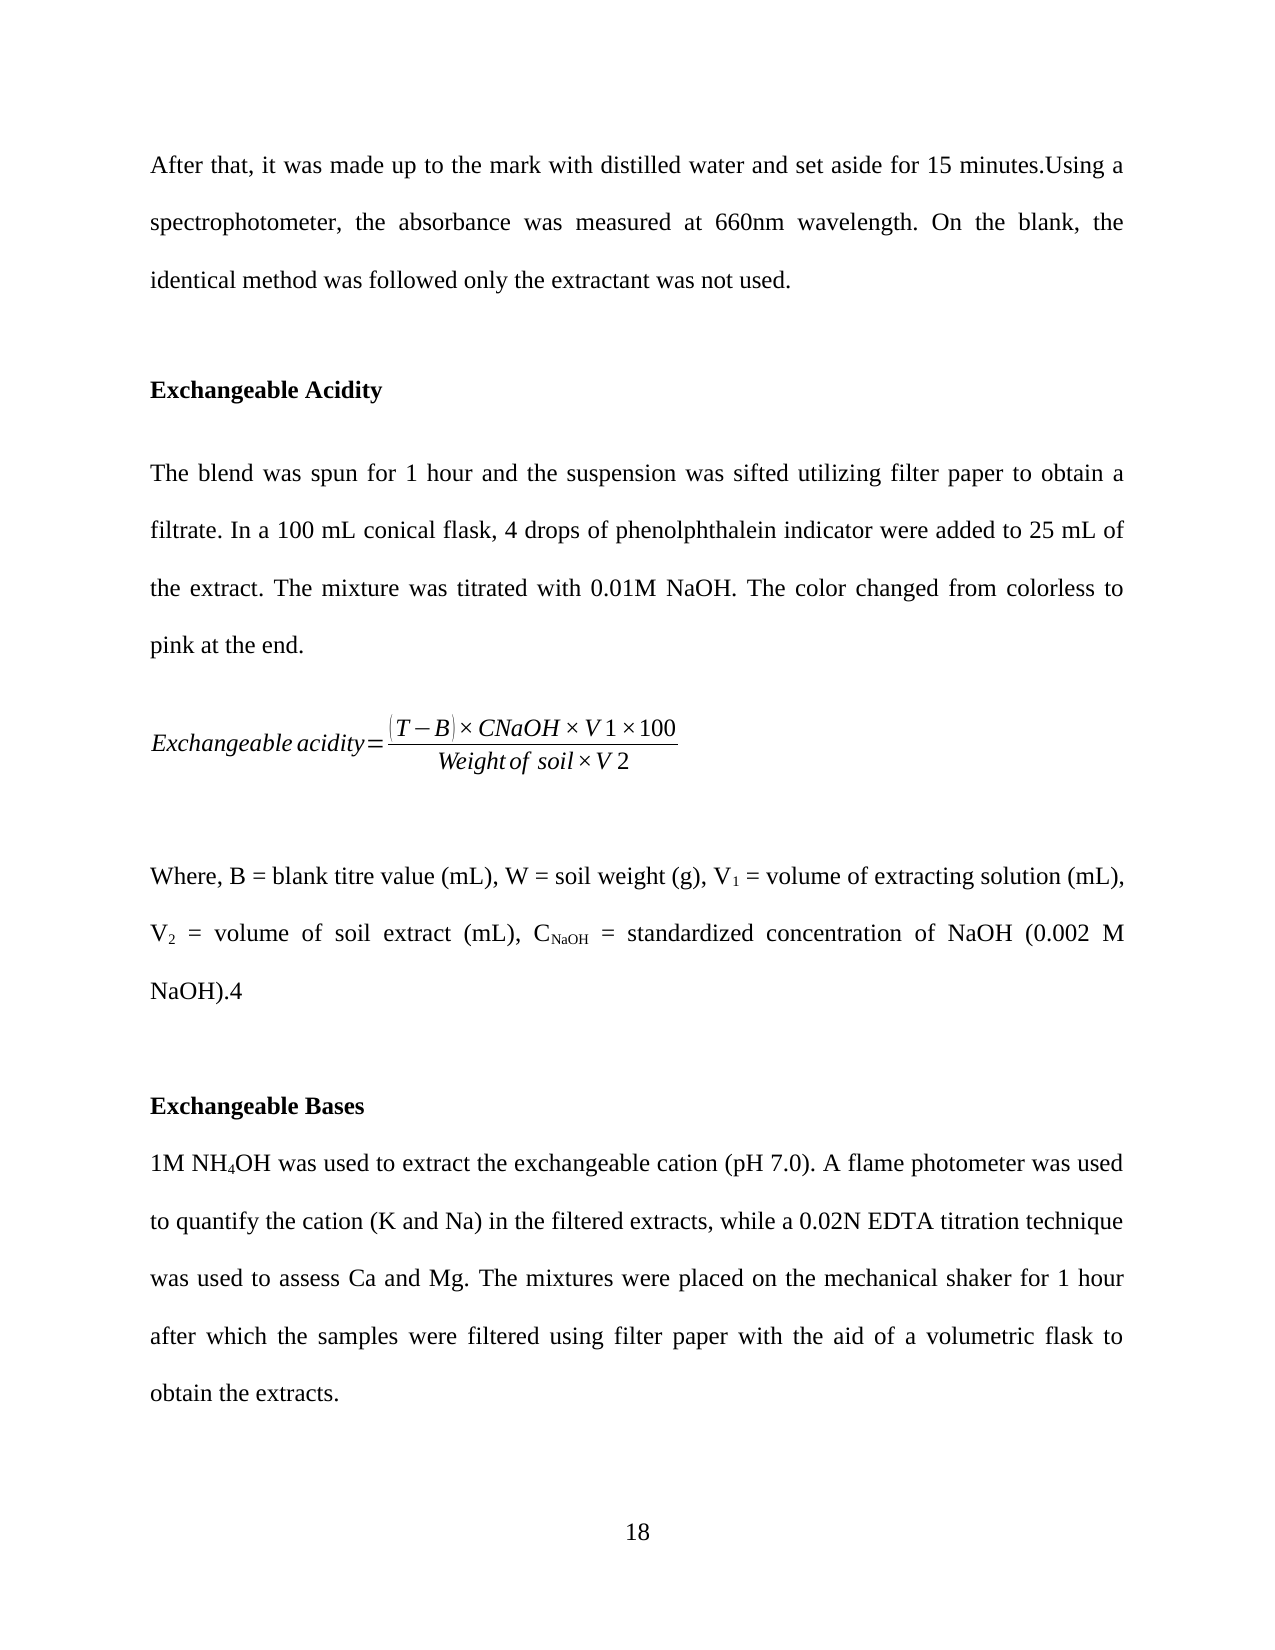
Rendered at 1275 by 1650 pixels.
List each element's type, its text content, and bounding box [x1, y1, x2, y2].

text 1M NH4OH was used to extract the exchangeable cation (pH 7.0). A flame photometer was used to quantify the cation (K and Na) in the filtered extracts, while a 0.02N EDTA titration technique was used to assess Ca and Mg. The mixtures were placed on the mechanical shaker for 1 hour after which the samples were filtered using filter paper with the aid of a volumetric flask to obtain the extracts. [150, 1148, 1125, 1407]
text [150, 150, 1125, 294]
text The blend was spun for 1 hour and the suspension was sifted utilizing filter paper to obtain a filtrate. In a 100 mL conical flask, 4 drops of phenolphthalein indicator were added to 25 mL of the extract. The mixture was titrated with 0.01M NaOH. The color changed from colorless to pink at the end. [150, 458, 1125, 659]
text Exchangeable Bases [150, 1091, 1125, 1120]
text Exchangeable Acidity [150, 375, 1125, 404]
text Where, B = blank titre value (mL), W = soil weight (g), V1 = volume of extracting solution (mL), V2 = volume of soil extract (mL), CNaOH = standardized concentration of NaOH (0.002 M NaOH).4 [150, 861, 1125, 1005]
